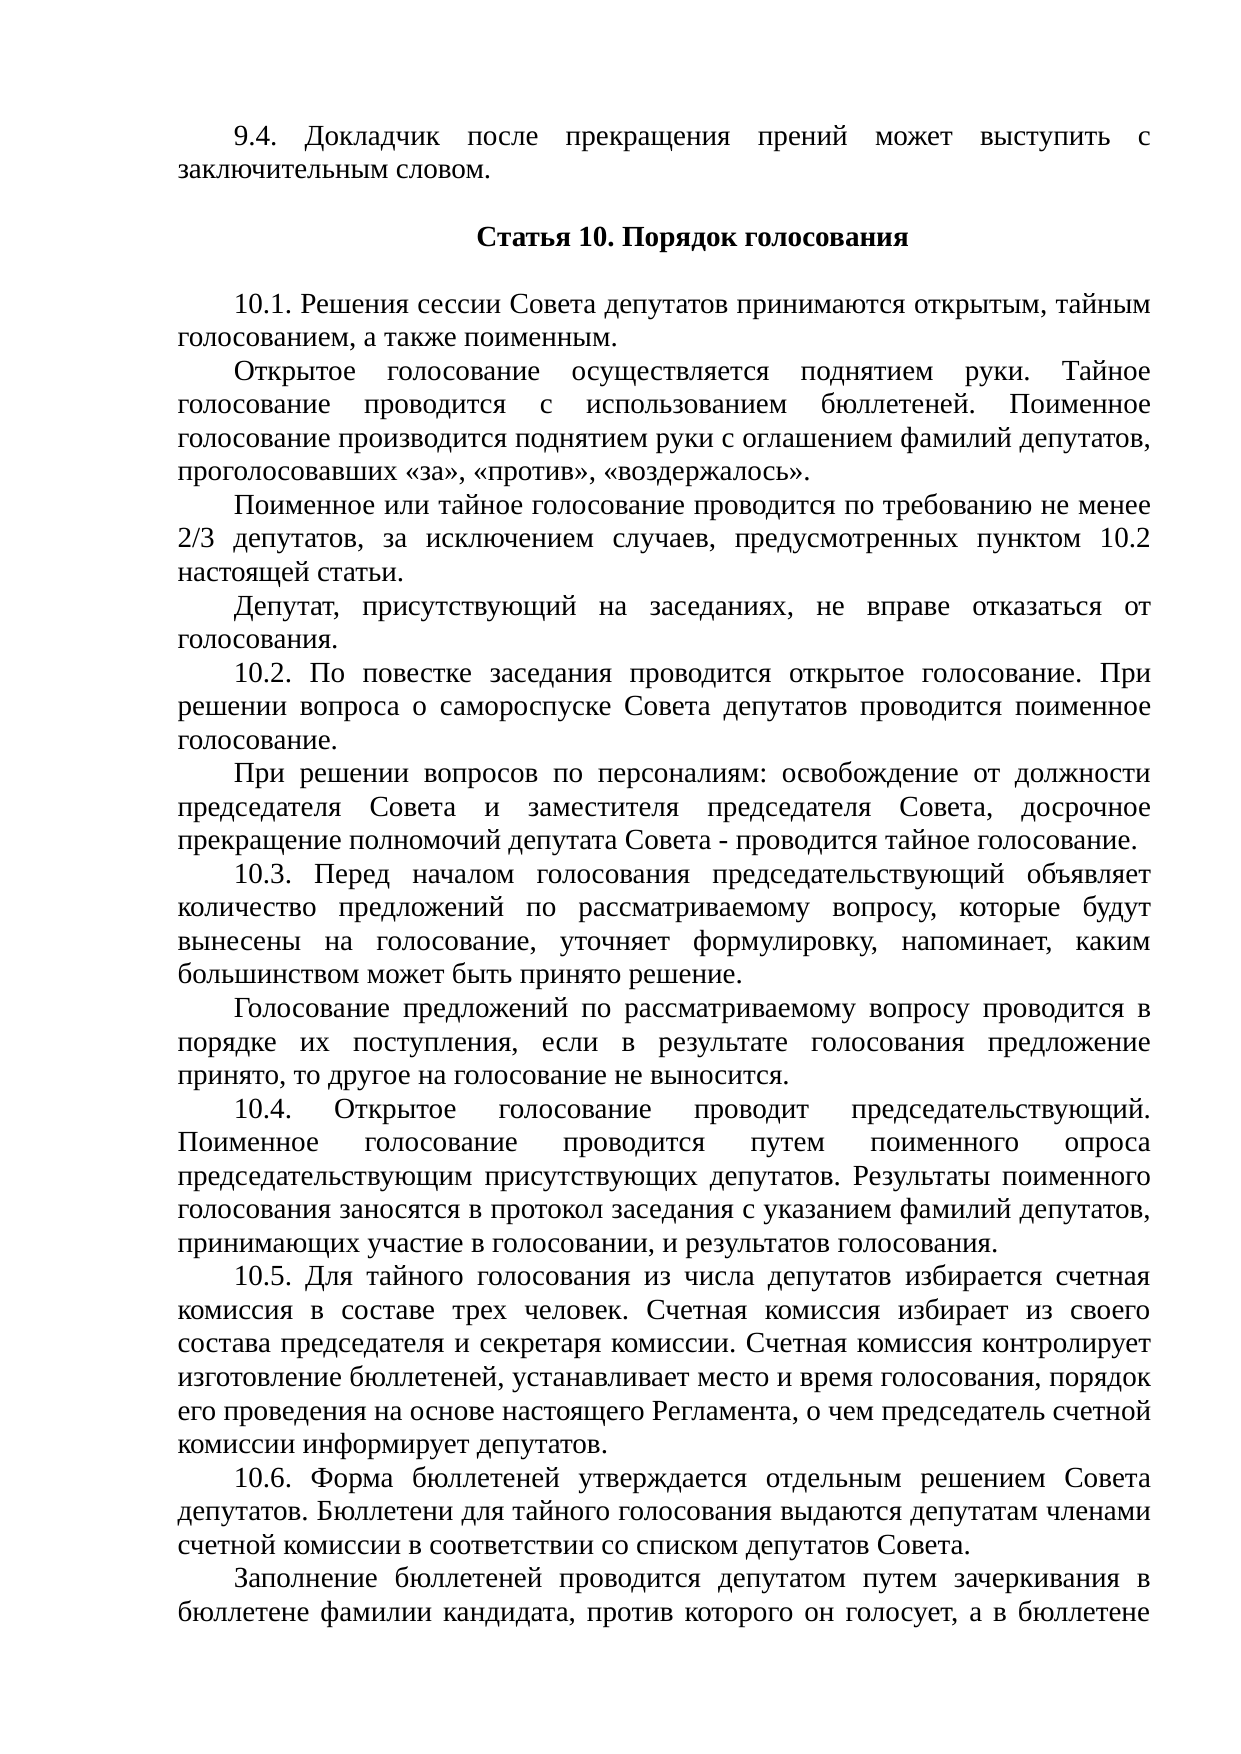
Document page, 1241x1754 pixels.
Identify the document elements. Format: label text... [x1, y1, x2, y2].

text Депутат, присутствующий на заседаниях, не вправе отказаться от голосования. [177, 588, 1152, 655]
text 10.5. Для тайного голосования из числа депутатов избирается счетная комиссия в составе трех человек. Счетная комиссия избирает из своего состава председателя и секретаря комиссии. Счетная комиссия контролирует изготовление бюллетеней, устанавливает место и время голосования, порядок его проведения на основе настоящего Регламента, о чем председатель счетной комиссии информирует депутатов. [177, 1258, 1152, 1460]
text Открытое голосование осуществляется поднятием руки. Тайное голосование проводится с использованием бюллетеней. Поименное голосование производится поднятием руки с оглашением фамилий депутатов, проголосовавших «за», «против», «воздержалось». [177, 353, 1152, 487]
text Статья 10. Порядок голосования [177, 219, 1152, 252]
text 9.4. Докладчик после прекращения прений может выступить с заключительным словом. [177, 118, 1152, 185]
text 10.4. Открытое голосование проводит председательствующий. Поименное голосование проводится путем поименного опроса председательствующим присутствующих депутатов. Результаты поименного голосования заносятся в протокол заседания с указанием фамилий депутатов, принимающих участие в голосовании, и результатов голосования. [177, 1091, 1152, 1258]
text 10.1. Решения сессии Совета депутатов принимаются открытым, тайным голосованием, а также поименным. [177, 286, 1152, 353]
text 10.6. Форма бюллетеней утверждается отдельным решением Совета депутатов. Бюллетени для тайного голосования выдаются депутатам членами счетной комиссии в соответствии со списком депутатов Совета. [177, 1460, 1152, 1560]
text Поименное или тайное голосование проводится по требованию не менее 2/3 депутатов, за исключением случаев, предусмотренных пунктом 10.2 настоящей статьи. [177, 487, 1152, 588]
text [177, 1560, 1152, 1627]
text 10.2. По повестке заседания проводится открытое голосование. При решении вопроса о самороспуске Совета депутатов проводится поименное голосование. [177, 655, 1152, 755]
text При решении вопросов по персоналиям: освобождение от должности председателя Совета и заместителя председателя Совета, досрочное прекращение полномочий депутата Совета - проводится тайное голосование. [177, 755, 1152, 856]
text 10.3. Перед началом голосования председательствующий объявляет количество предложений по рассматриваемому вопросу, которые будут вынесены на голосование, уточняет формулировку, напоминает, каким большинством может быть принято решение. [177, 856, 1152, 990]
text Голосование предложений по рассматриваемому вопросу проводится в порядке их поступления, если в результате голосования предложение принято, то другое на голосование не выносится. [177, 990, 1152, 1091]
